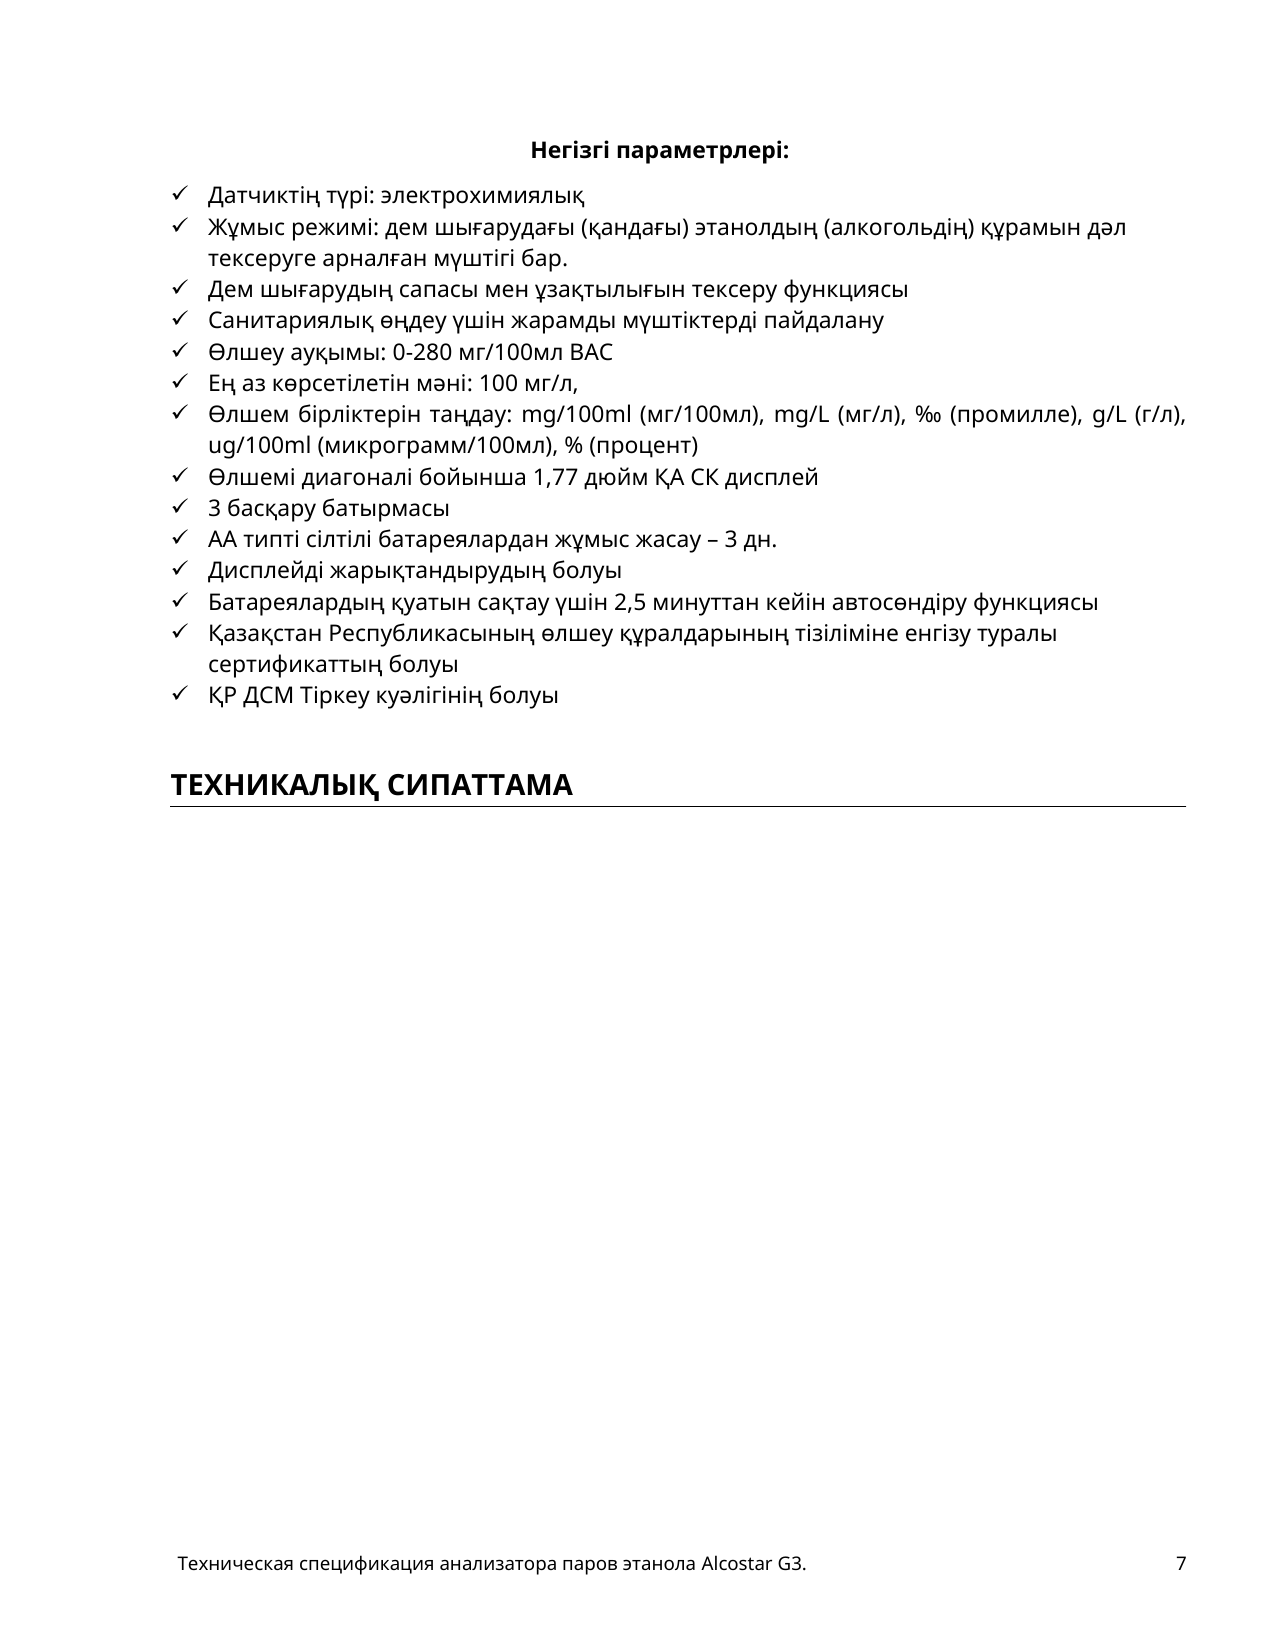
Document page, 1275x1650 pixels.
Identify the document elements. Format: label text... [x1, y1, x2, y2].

list 3 басқару батырмасы [170, 492, 1186, 523]
text ТЕХНИКАЛЫҚ СИПАТТАМА [170, 764, 1186, 806]
list Дем шығарудың сапасы мен ұзақтылығын тексеру функциясы [170, 273, 1186, 304]
list Өлшеу ауқымы: 0-280 мг/100мл BAC [170, 336, 1186, 367]
list Дисплейді жарықтандырудың болуы [170, 554, 1186, 586]
text Негізгі параметрлері: [133, 134, 1186, 165]
list Ең аз көрсетілетін мәні: 100 мг/л, [170, 367, 1186, 398]
list Өлшем бірліктерін таңдау: mg/100ml (мг/100мл), mg/L (мг/л), ‰ (промилле), g/L (г/л), ug/100ml (микрограмм/100мл), % (процент) [170, 398, 1186, 461]
list ҚР ДСМ Тіркеу куәлігінің болуы [170, 679, 1186, 711]
list Батареялардың қуатын сақтау үшін 2,5 минуттан кейін автосөндіру функциясы [170, 586, 1186, 617]
list Датчиктің түрі: электрохимиялық [170, 179, 1186, 211]
list Жұмыс режимі: дем шығарудағы (қандағы) этанолдың (алкогольдің) құрамын дәл тексеруге арналған мүштігі бар. [170, 211, 1186, 273]
list Қазақстан Республикасының өлшеу құралдарының тізіліміне енгізу туралы сертификаттың болуы [170, 617, 1186, 679]
list Санитариялық өңдеу үшін жарамды мүштіктерді пайдалану [170, 304, 1186, 336]
list Өлшемі диагоналі бойынша 1,77 дюйм ҚА СК дисплей [170, 461, 1186, 492]
list АА типті сілтілі батареялардан жұмыс жасау – 3 дн. [170, 523, 1186, 554]
